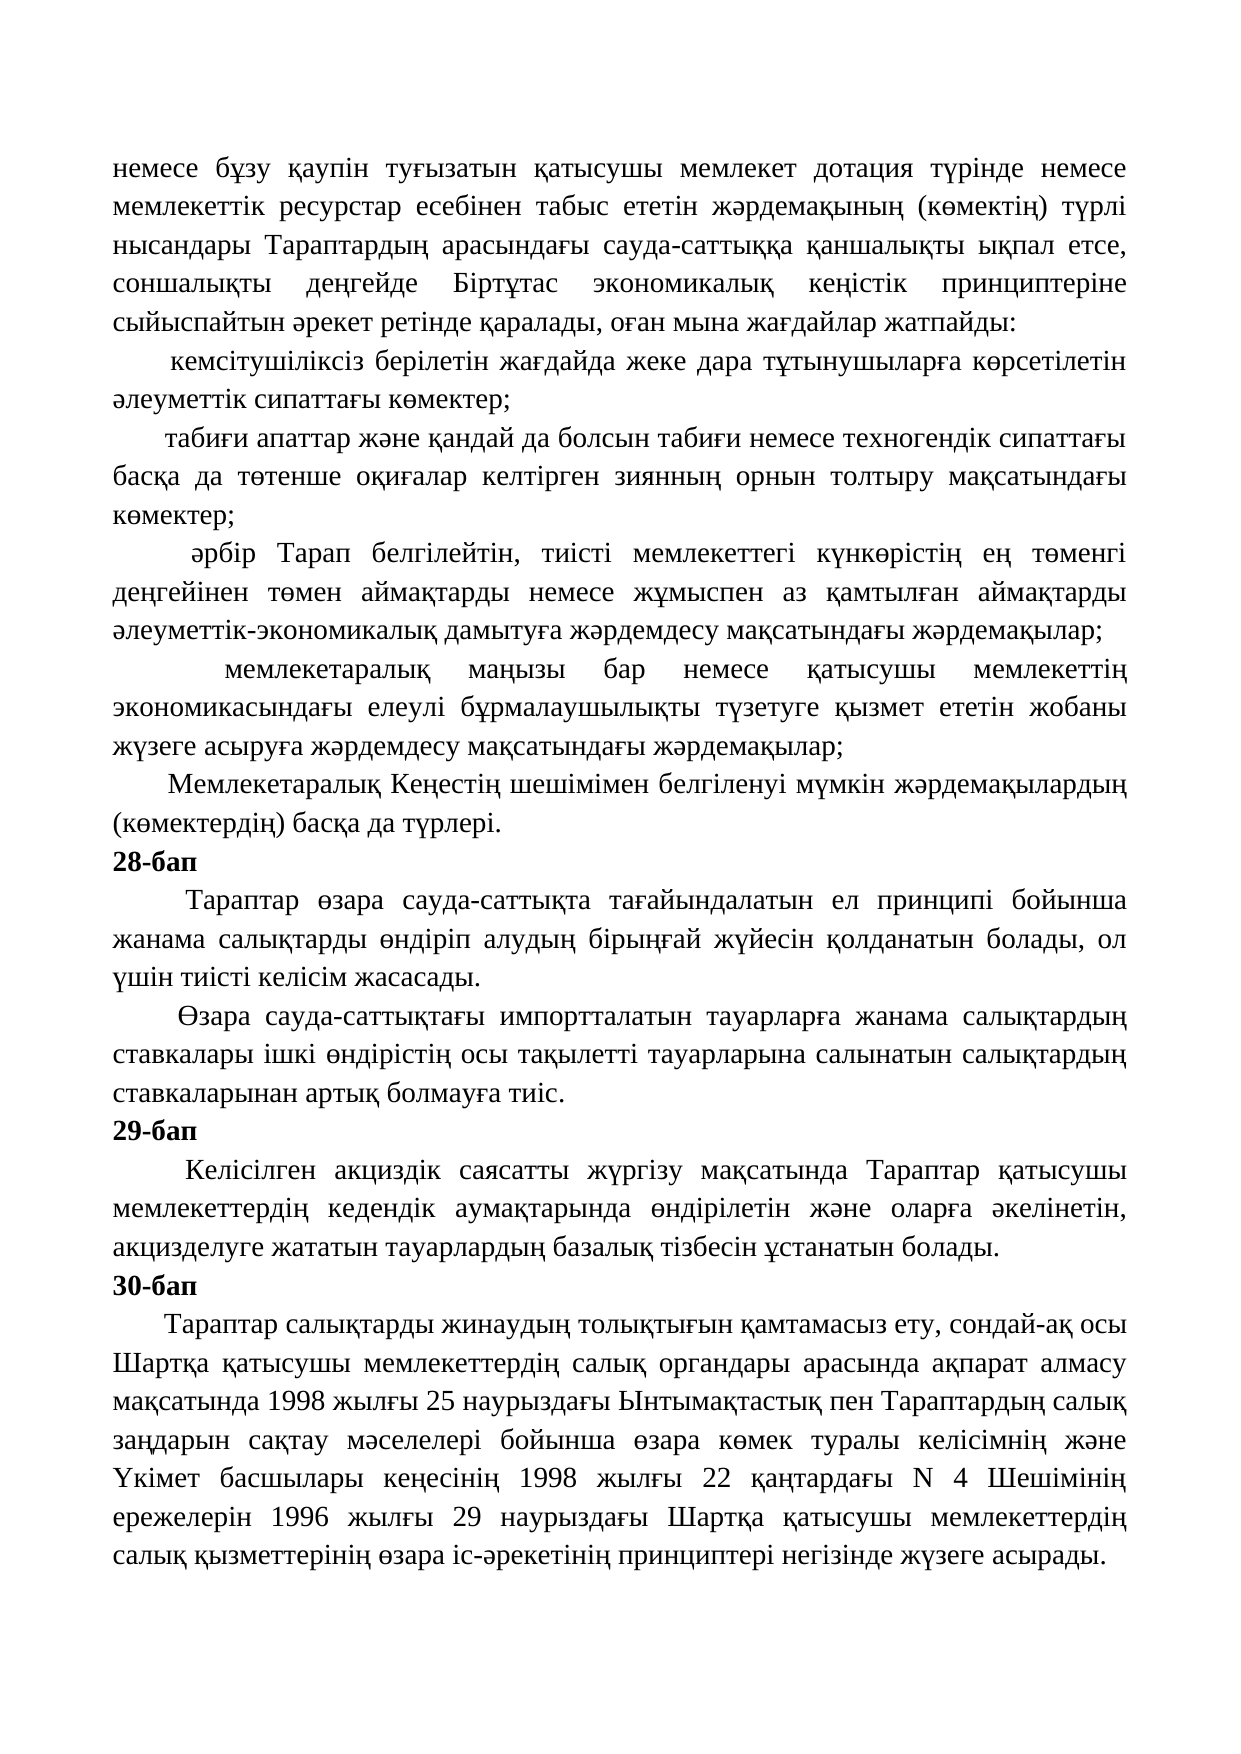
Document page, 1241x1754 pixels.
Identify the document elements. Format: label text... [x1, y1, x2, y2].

text Өзара сауда-саттықтағы импортталатын тауарларға жанама салықтардың ставкалары iшкi өндiрiстiң осы тақылеттi тауарларына салынатын салықтардың ставкаларынан артық болмауға тиiс. [112, 998, 1128, 1108]
text кемсiтушiлiксiз берiлетiн жағдайда жеке дара тұтынушыларға көрсетiлетiн әлеуметтiк сипаттағы көмектер; [112, 343, 1128, 415]
text 29-бап [112, 1113, 1128, 1147]
text мемлекетаралық маңызы бар немесе қатысушы мемлекеттiң экономикасындағы елеулi бұрмалаушылықты түзетуге қызмет ететiн жобаны жүзеге асыруға жәрдемдесу мақсатындағы жәрдемақылар; [112, 651, 1128, 762]
text Тараптар өзара сауда-саттықта тағайындалатын ел принципi бойынша жанама салықтарды өндiрiп алудың бiрыңғай жүйесiн қолданатын болады, ол үшiн тиiстi келiсiм жасасады. [112, 882, 1128, 993]
text Тараптар салықтарды жинаудың толықтығын қамтамасыз ету, сондай-ақ осы Шартқа қатысушы мемлекеттердiң салық органдары арасында ақпарат алмасу мақсатында 1998 жылғы 25 наурыздағы Ынтымақтастық пен Тараптардың салық заңдарын сақтау мәселелерi бойынша өзара көмек туралы келiсiмнiң және Үкiмет басшылары кеңесiнiң 1998 жылғы 22 қаңтардағы N 4 Шешiмiнiң ережелерiн 1996 жылғы 29 наурыздағы Шартқа қатысушы мемлекеттердiң салық қызметтерiнiң өзара iс-әрекетiнiң принциптерi негiзiнде жүзеге асырады. [112, 1306, 1128, 1571]
text Мемлекетаралық Кеңестiң шешiмiмен белгіленуi мүмкiн жәрдемақылардың (көмектердің) басқа да түрлерi. [112, 767, 1128, 839]
text табиғи апаттар және қандай да болсын табиғи немесе техногендiк сипаттағы басқа да төтенше оқиғалар келтiрген зиянның орнын толтыру мақсатындағы көмектер; [112, 420, 1128, 530]
text 30-бап [112, 1268, 1128, 1301]
text Келiсiлген акциздiк саясатты жүргізу мақсатында Тараптар қатысушы мемлекеттердің кедендiк аумақтарында өндiрiлетiн және оларға әкелiнетiн, акцизделуге жататын тауарлардың базалық тiзбесiн ұстанатын болады. [112, 1152, 1128, 1263]
text 28-бап [112, 844, 1128, 877]
text әрбiр Тарап белгiлейтiн, тиiстi мемлекеттегі күнкөрiстiң ең төменгi деңгейiнен төмен аймақтарды немесе жұмыспен аз қамтылған аймақтарды әлеуметтiк-экономикалық дамытуға жәрдемдесу мақсатындағы жәрдемақылар; [112, 535, 1128, 646]
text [112, 150, 1128, 338]
